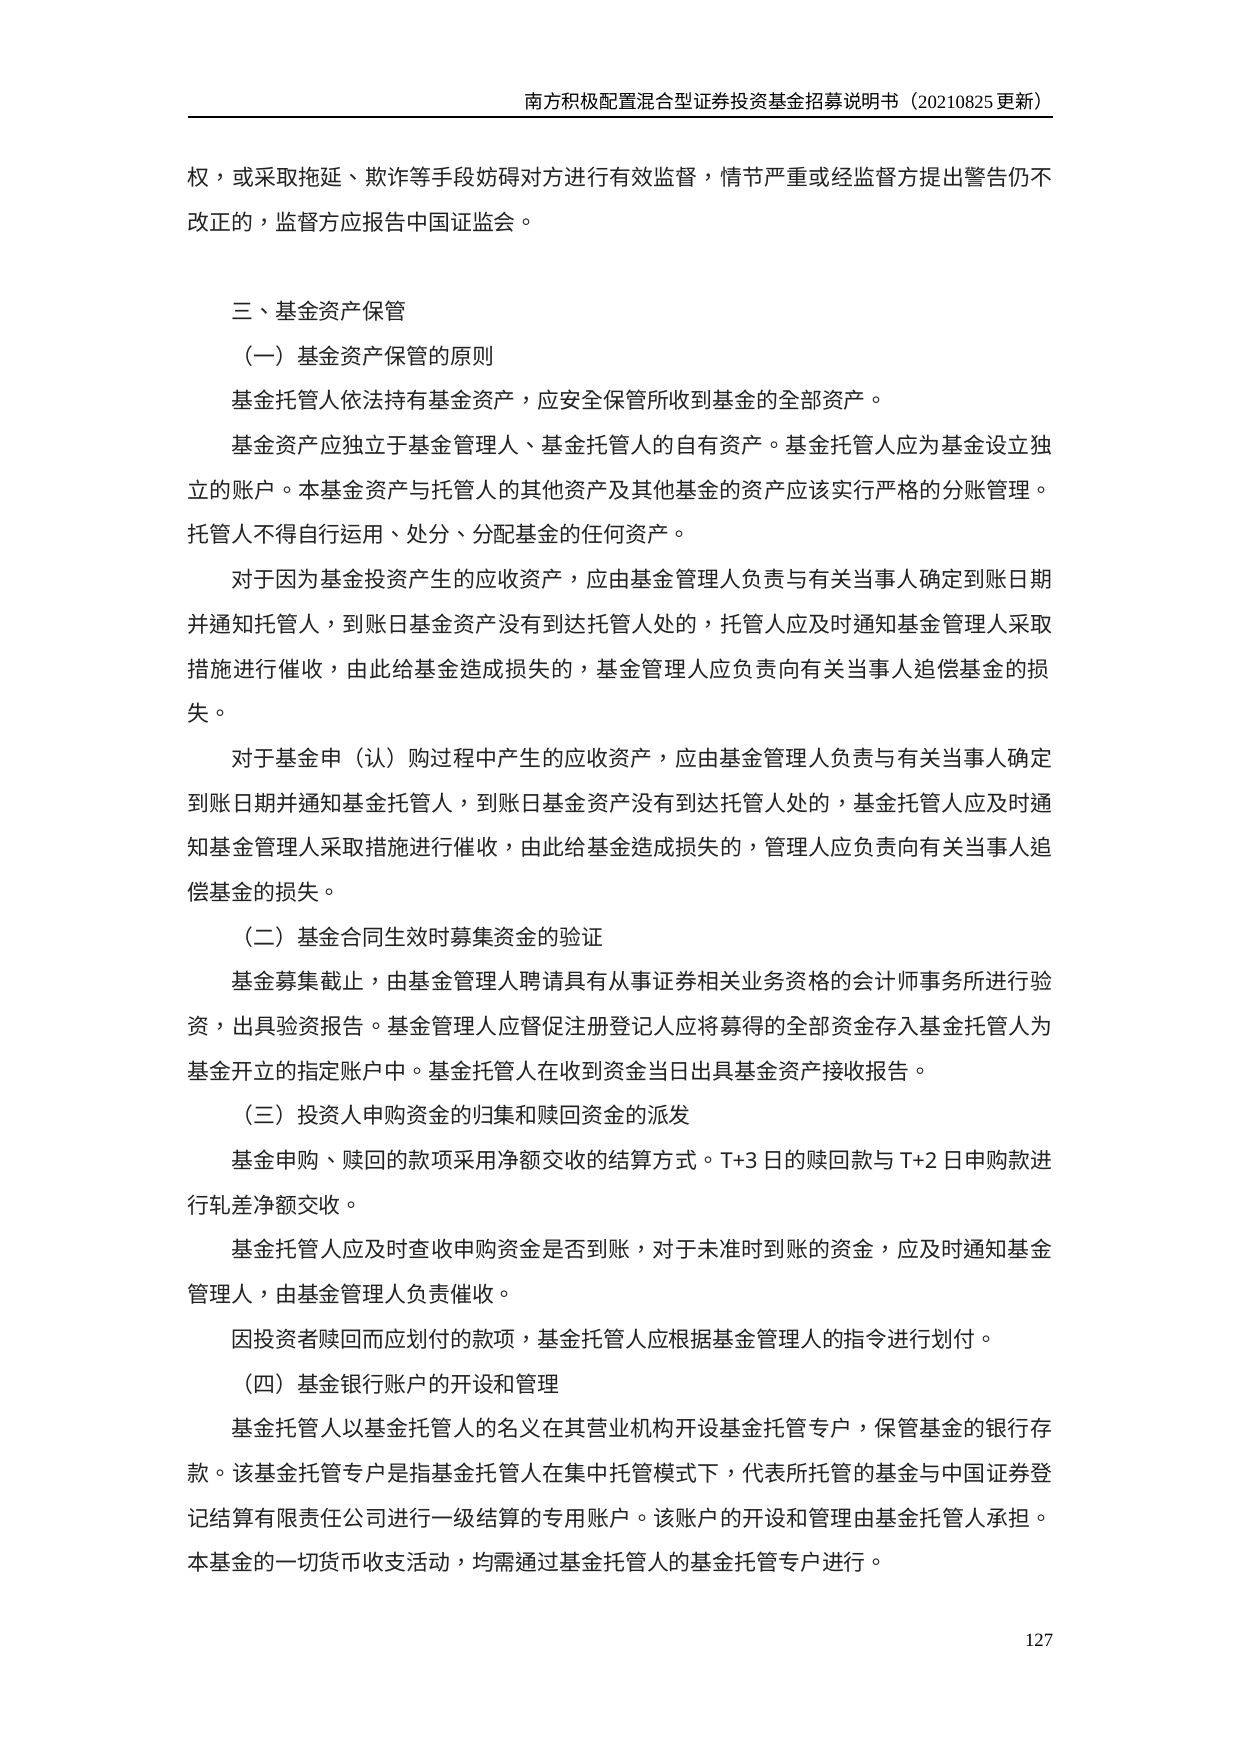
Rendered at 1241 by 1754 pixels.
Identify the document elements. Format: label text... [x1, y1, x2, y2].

text 对于因为基金投资产生的应收资产，应由基金管理人负责与有关当事人确定到账日期并通知托管人，到账日基金资产没有到达托管人处的，托管人应及时通知基金管理人采取措施进行催收，由此给基金造成损失的，基金管理人应负责向有关当事人追偿基金的损失。 [187, 564, 1053, 728]
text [187, 162, 1053, 236]
text （四）基金银行账户的开设和管理 [187, 1368, 1053, 1398]
text （一）基金资产保管的原则 [187, 341, 1053, 371]
text 基金募集截止，由基金管理人聘请具有从事证券相关业务资格的会计师事务所进行验资，出具验资报告。基金管理人应督促注册登记人应将募得的全部资金存入基金托管人为基金开立的指定账户中。基金托管人在收到资金当日出具基金资产接收报告。 [187, 966, 1053, 1086]
text 基金托管人以基金托管人的名义在其营业机构开设基金托管专户，保管基金的银行存款。该基金托管专户是指基金托管人在集中托管模式下，代表所托管的基金与中国证券登记结算有限责任公司进行一级结算的专用账户。该账户的开设和管理由基金托管人承担。本基金的一切货币收支活动，均需通过基金托管人的基金托管专户进行。 [187, 1413, 1053, 1577]
text （二）基金合同生效时募集资金的验证 [187, 922, 1053, 951]
text 基金托管人应及时查收申购资金是否到账，对于未准时到账的资金，应及时通知基金管理人，由基金管理人负责催收。 [187, 1234, 1053, 1309]
text 基金资产应独立于基金管理人、基金托管人的自有资产。基金托管人应为基金设立独立的账户。本基金资产与托管人的其他资产及其他基金的资产应该实行严格的分账管理。托管人不得自行运用、处分、分配基金的任何资产。 [187, 430, 1053, 549]
text 基金托管人依法持有基金资产，应安全保管所收到基金的全部资产。 [187, 385, 1053, 415]
text 对于基金申（认）购过程中产生的应收资产，应由基金管理人负责与有关当事人确定到账日期并通知基金托管人，到账日基金资产没有到达托管人处的，基金托管人应及时通知基金管理人采取措施进行催收，由此给基金造成损失的，管理人应负责向有关当事人追偿基金的损失。 [187, 743, 1053, 907]
text 因投资者赎回而应划付的款项，基金托管人应根据基金管理人的指令进行划付。 [187, 1324, 1053, 1354]
text （三）投资人申购资金的归集和赎回资金的派发 [187, 1100, 1053, 1130]
text 三、基金资产保管 [187, 296, 1053, 326]
text 基金申购、赎回的款项采用净额交收的结算方式。T+3日的赎回款与T+2日申购款进行轧差净额交收。 [187, 1145, 1053, 1219]
